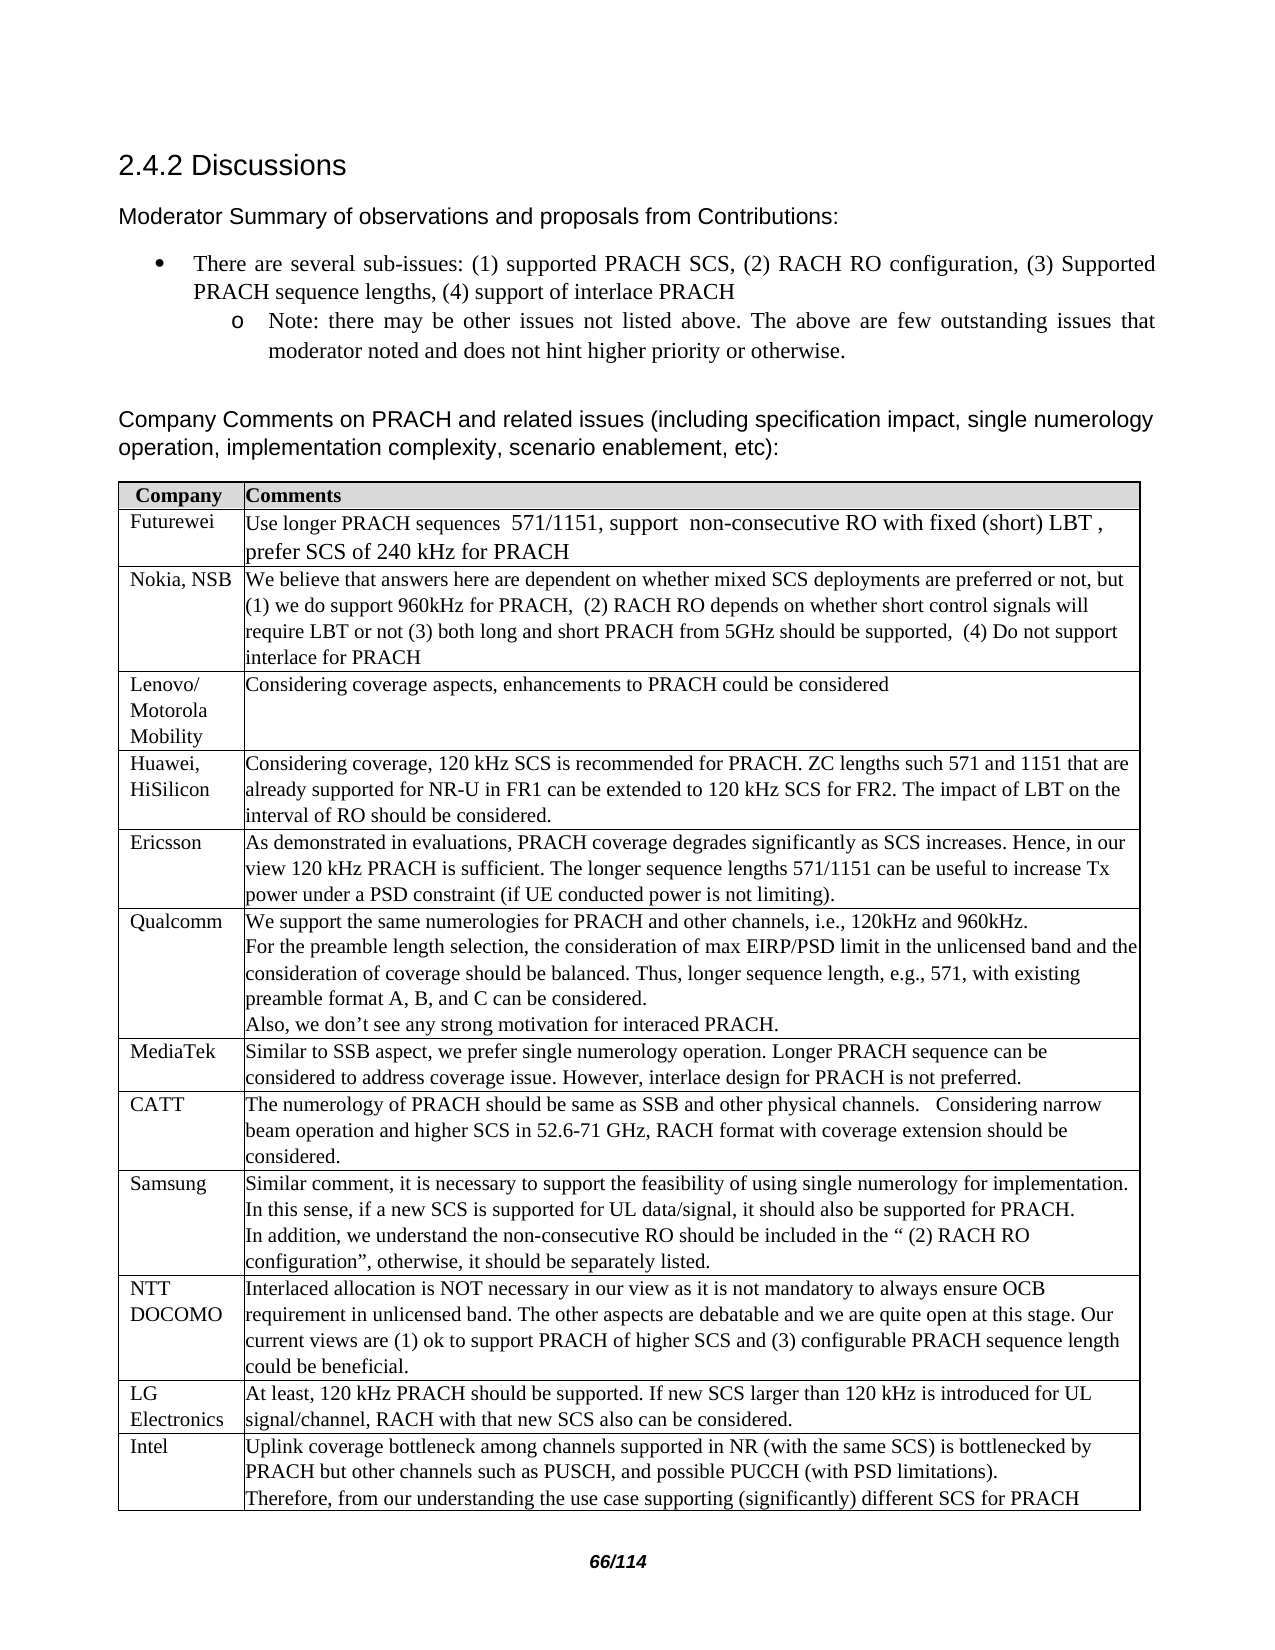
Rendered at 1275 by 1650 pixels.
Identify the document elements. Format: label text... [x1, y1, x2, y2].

subtitle Moderator Summary of observations and proposals from Contributions: [118, 203, 1157, 229]
table_cell Huawei, HiSilicon [119, 751, 244, 829]
table_cell Considering coverage, 120 kHz SCS is recommended for PRACH. ZC lengths such 571 and 1151 that are already supported for NR-U in FR1 can be extended to 120 kHz SCS for FR2. The impact of LBT on the interval of RO should be considered. [245, 751, 1139, 829]
table_cell CATT [119, 1092, 244, 1170]
table_cell As demonstrated in evaluations, PRACH coverage degrades significantly as SCS increases. Hence, in our view 120 kHz PRACH is sufficient. The longer sequence lengths 571/1151 can be useful to increase Tx power under a PSD constraint (if UE conducted power is not limiting). [245, 830, 1139, 907]
table_cell Lenovo/ Motorola Mobility [119, 672, 244, 750]
table_cell At least, 120 kHz PRACH should be supported. If new SCS larger than 120 kHz is introduced for UL signal/channel, RACH with that new SCS also can be considered. [245, 1381, 1139, 1432]
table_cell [245, 1434, 1139, 1509]
table_cell NTT DOCOMO [119, 1276, 244, 1379]
table_cell Nokia, NSB [119, 567, 244, 671]
table_cell Similar comment, it is necessary to support the feasibility of using single numerology for implementation. In this sense, if a new SCS is supported for UL data/signal, it should also be supported for PRACH. In addition, we understand the non-consecutive RO should be included in the “ (2) RACH RO configuration”, otherwise, it should be separately listed. [245, 1171, 1139, 1275]
table_cell The numerology of PRACH should be same as SSB and other physical channels. Considering narrow beam operation and higher SCS in 52.6-71 GHz, RACH format with coverage extension should be considered. [245, 1092, 1139, 1170]
table_cell LG Electronics [119, 1381, 244, 1432]
table_cell Considering coverage aspects, enhancements to PRACH could be considered [245, 672, 1139, 750]
table_cell MediaTek [119, 1039, 244, 1091]
table_cell Qualcomm [119, 909, 244, 1038]
list There are several sub-issues: (1) supported PRACH SCS, (2) RACH RO configuration, (3) Supported PRACH sequence lengths, (4) support of interlace PRACH [156, 250, 1157, 304]
table_header Comments [245, 483, 1139, 508]
table_cell We support the same numerologies for PRACH and other channels, i.e., 120kHz and 960kHz. For the preamble length selection, the consideration of max EIRP/PSD limit in the unlicensed band and the consideration of coverage should be balanced. Thus, longer sequence length, e.g., 571, with existing preamble format A, B, and C can be considered. Also, we don’t see any strong motivation for interaced PRACH. [245, 909, 1139, 1038]
table_cell Intel [119, 1434, 244, 1509]
list Note: there may be other issues not listed above. The above are few outstanding issues that moderator noted and does not hint higher priority or otherwise. [231, 307, 1157, 363]
table_cell Ericsson [119, 830, 244, 907]
table_cell Use longer PRACH sequences 571/1151, support non-consecutive RO with fixed (short) LBT , prefer SCS of 240 kHz for PRACH [245, 510, 1139, 566]
table_cell We believe that answers here are dependent on whether mixed SCS deployments are preferred or not, but (1) we do support 960kHz for PRACH, (2) RACH RO depends on whether short control signals will require LBT or not (3) both long and short PRACH from 5GHz should be supported, (4) Do not support interlace for PRACH [245, 567, 1139, 671]
table_cell Samsung [119, 1171, 244, 1275]
table_cell Futurewei [119, 510, 244, 566]
table_header Company [119, 483, 244, 508]
subtitle Company Comments on PRACH and related issues (including specification impact, single numerology operation, implementation complexity, scenario enablement, etc): [118, 406, 1157, 461]
subtitle 2.4.2 Discussions [118, 148, 1157, 181]
table_cell Similar to SSB aspect, we prefer single numerology operation. Longer PRACH sequence can be considered to address coverage issue. However, interlace design for PRACH is not preferred. [245, 1039, 1139, 1091]
table_cell Interlaced allocation is NOT necessary in our view as it is not mandatory to always ensure OCB requirement in unlicensed band. The other aspects are debatable and we are quite open at this stage. Our current views are (1) ok to support PRACH of higher SCS and (3) configurable PRACH sequence length could be beneficial. [245, 1276, 1139, 1379]
